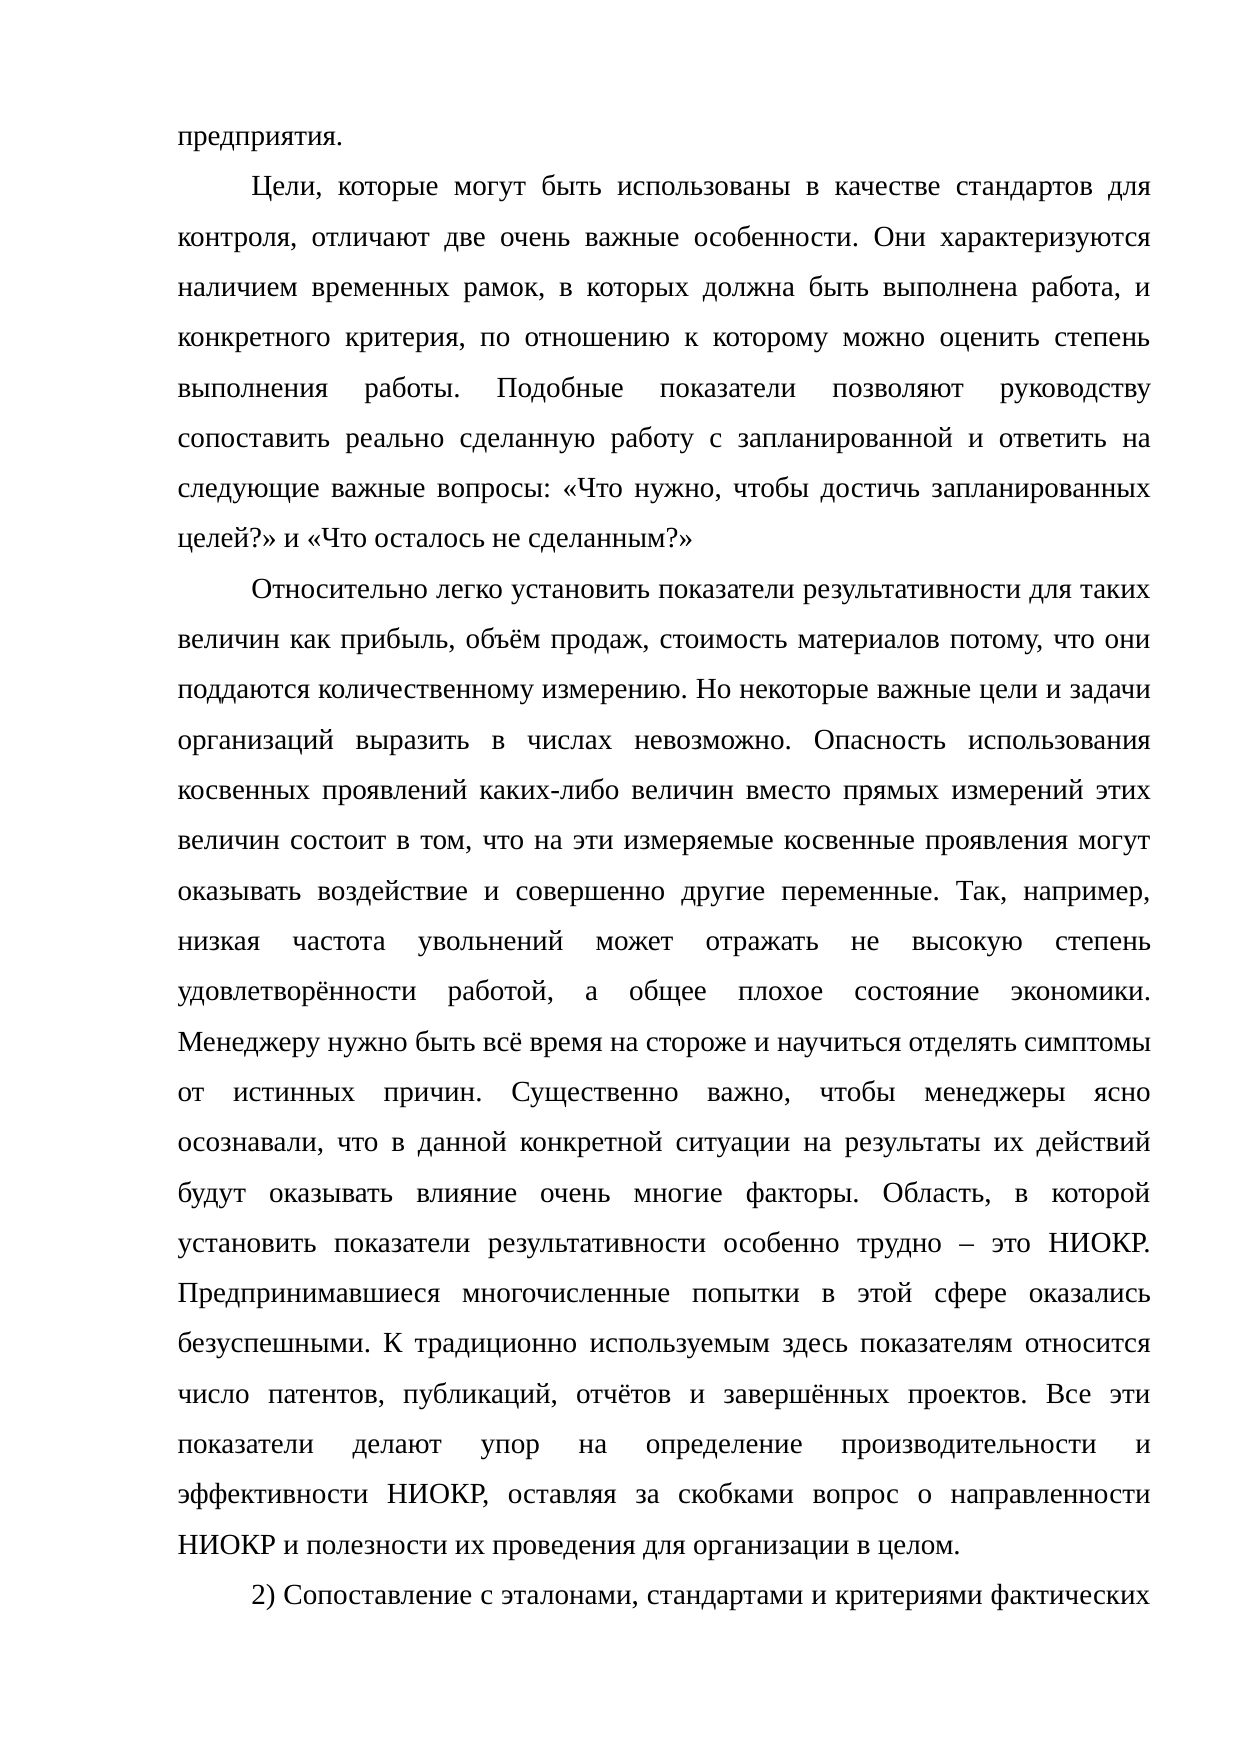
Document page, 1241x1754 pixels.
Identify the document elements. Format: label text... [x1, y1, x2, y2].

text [177, 118, 1152, 152]
text Относительно легко установить показатели результативности для таких величин как прибыль, объём продаж, стоимость материалов потому, что они поддаются количественному измерению. Но некоторые важные цели и задачи организаций выразить в числах невозможно. Опасность использования косвенных проявлений каких-либо величин вместо прямых измерений этих величин состоит в том, что на эти измеряемые косвенные проявления могут оказывать воздействие и совершенно другие переменные. Так, например, низкая частота увольнений может отражать не высокую степень удовлетворённости работой, а общее плохое состояние экономики. Менеджеру нужно быть всё время на стороже и научиться отделять симптомы от истинных причин. Существенно важно, чтобы менеджеры ясно осознавали, что в данной конкретной ситуации на результаты их действий будут оказывать влияние очень многие факторы. Область, в которой установить показатели результативности особенно трудно – это НИОКР. Предпринимавшиеся многочисленные попытки в этой сфере оказались безуспешными. К традиционно используемым здесь показателям относится число патентов, публикаций, отчётов и завершённых проектов. Все эти показатели делают упор на определение производительности и эффективности НИОКР, оставляя за скобками вопрос о направленности НИОКР и полезности их проведения для организации в целом. [177, 571, 1152, 1560]
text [177, 1577, 1152, 1611]
text Цели, которые могут быть использованы в качестве стандартов для контроля, отличают две очень важные особенности. Они характеризуются наличием временных рамок, в которых должна быть выполнена работа, и конкретного критерия, по отношению к которому можно оценить степень выполнения работы. Подобные показатели позволяют руководству сопоставить реально сделанную работу с запланированной и ответить на следующие важные вопросы: «Что нужно, чтобы достичь запланированных целей?» и «Что осталось не сделанным?» [177, 168, 1152, 554]
